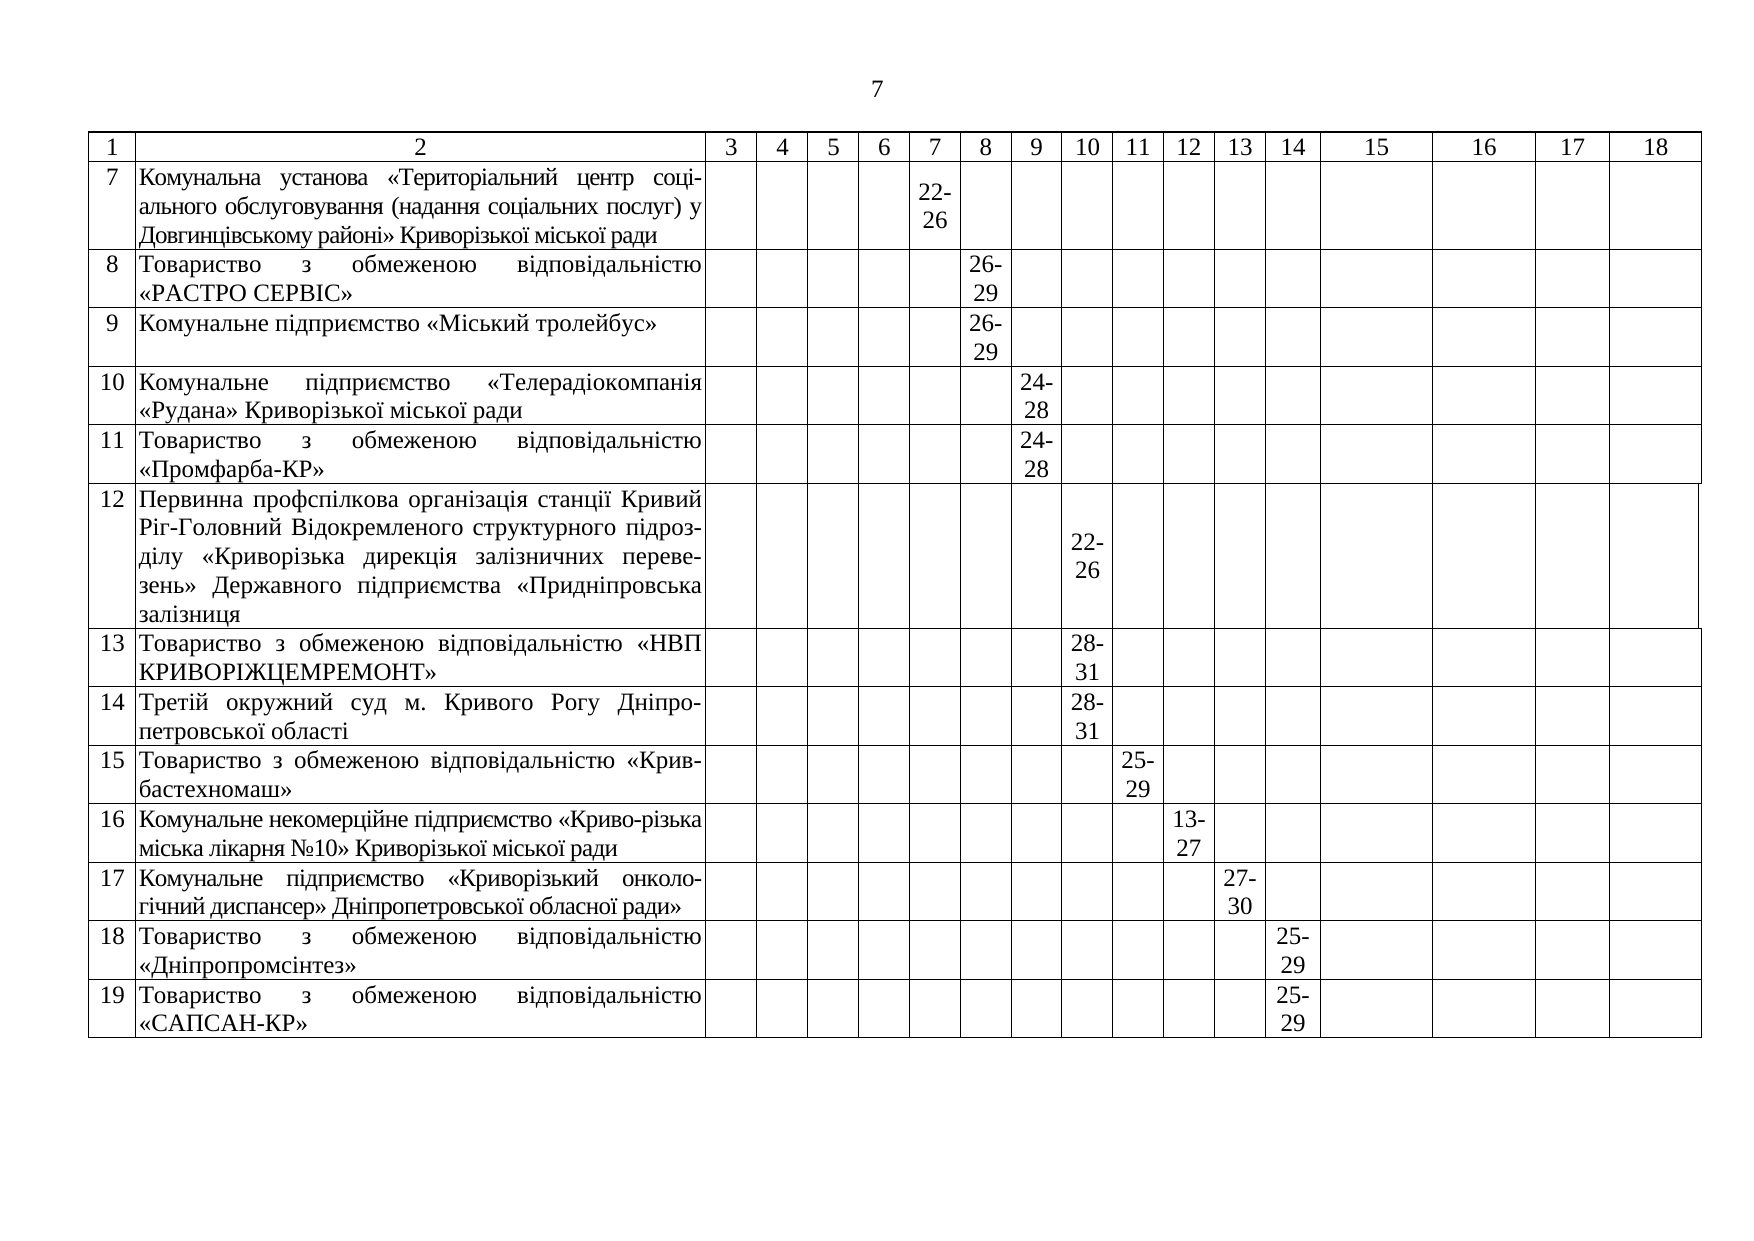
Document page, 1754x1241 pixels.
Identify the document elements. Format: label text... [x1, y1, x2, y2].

table_cell [1164, 484, 1214, 627]
table_cell [961, 863, 1011, 920]
table_cell [1012, 162, 1061, 248]
table_cell [1164, 921, 1214, 979]
table_cell [706, 367, 756, 424]
table_cell [808, 629, 858, 686]
table_cell [808, 425, 858, 483]
table_cell [1164, 425, 1214, 483]
table_cell Комунальна установа «Територіальний центр соці-ального обслуговування (надання соціальних послуг) у Довгинцівському районі» Криворізької міської ради [136, 162, 705, 248]
table_cell 11 [89, 425, 135, 483]
table_cell [1215, 804, 1265, 862]
table_cell [859, 367, 909, 424]
table_cell [1433, 367, 1535, 424]
table_cell [859, 308, 909, 366]
table_cell [1433, 687, 1535, 744]
table_cell [1215, 921, 1265, 979]
table_cell [1536, 629, 1609, 686]
table_cell 5 [808, 133, 858, 161]
table_cell Товариство з обмеженою відповідальністю «Крив-бастехномаш» [136, 746, 705, 803]
table_cell [1433, 162, 1535, 248]
table_cell 11 [1113, 133, 1163, 161]
table_cell [1062, 921, 1112, 979]
table_cell Товариство з обмеженою відповідальністю «Промфарба-КР» [136, 425, 705, 483]
table_cell [1012, 980, 1061, 1037]
table_cell [1610, 629, 1701, 686]
table_cell [961, 746, 1011, 803]
table_cell [1062, 863, 1112, 920]
table_cell [910, 746, 960, 803]
table_cell 19 [89, 980, 135, 1037]
table_cell [1433, 921, 1535, 979]
table_cell [757, 308, 807, 366]
table_cell [1433, 425, 1535, 483]
table_cell [1321, 250, 1432, 307]
table_cell [910, 980, 960, 1037]
table_cell [757, 746, 807, 803]
table_cell [1113, 687, 1163, 744]
table_cell 14 [1266, 133, 1320, 161]
table_cell [910, 863, 960, 920]
table_cell [859, 746, 909, 803]
table_cell [1062, 308, 1112, 366]
table_cell [808, 863, 858, 920]
table_cell 17 [1536, 133, 1609, 161]
table_cell [757, 367, 807, 424]
table_cell [1321, 308, 1432, 366]
table_cell 13 [89, 629, 135, 686]
table_cell [1012, 687, 1061, 744]
table_cell [1433, 804, 1535, 862]
table_cell Комунальне некомерційне підприємство «Криво-різька міська лікарня №10» Криворізької міської ради [136, 804, 705, 862]
table_cell [1012, 629, 1061, 686]
table_cell [1113, 980, 1163, 1037]
table_cell [706, 746, 756, 803]
table_cell 25-29 [1266, 921, 1320, 979]
table_cell [1536, 484, 1609, 627]
table_cell [757, 687, 807, 744]
table_cell 9 [89, 308, 135, 366]
table_cell [808, 687, 858, 744]
table_cell [1321, 804, 1432, 862]
table_cell [1266, 804, 1320, 862]
table_cell [1164, 367, 1214, 424]
table_cell [1113, 250, 1163, 307]
table_cell [1321, 484, 1432, 627]
table_cell Товариство з обмеженою відповідальністю «Дніпропромсінтез» [136, 921, 705, 979]
table_cell [1321, 629, 1432, 686]
table_cell 22-26 [910, 162, 960, 248]
table_cell 17 [89, 863, 135, 920]
table_cell 12 [1164, 133, 1214, 161]
table_cell [1113, 484, 1163, 627]
table_cell [859, 921, 909, 979]
table_cell [706, 308, 756, 366]
table_cell 24-28 [1012, 425, 1061, 483]
table_cell [706, 804, 756, 862]
table_cell [961, 629, 1011, 686]
table_cell 22-26 [1062, 484, 1112, 627]
table_cell [961, 425, 1011, 483]
table_cell 28-31 [1062, 629, 1112, 686]
table_cell [859, 629, 909, 686]
table_cell [859, 250, 909, 307]
table_cell [1012, 746, 1061, 803]
table_cell [1164, 980, 1214, 1037]
table_cell 2 [136, 133, 705, 161]
table_cell [1012, 863, 1061, 920]
table_cell 13 [1215, 133, 1265, 161]
table_cell Первинна профспілкова організація станції Кривий Ріг-Головний Відокремленого структурного підроз-ділу «Криворізька дирекція залізничних переве-зень» Державного підприємства «Придніпровська залізниця [136, 484, 705, 627]
table_cell [1610, 921, 1701, 979]
table_cell 8 [89, 250, 135, 307]
table_cell [1610, 863, 1701, 920]
table_cell [1113, 863, 1163, 920]
table_cell [859, 425, 909, 483]
table_cell [706, 980, 756, 1037]
table_cell [808, 921, 858, 979]
table_cell [1433, 746, 1535, 803]
table_cell [808, 746, 858, 803]
table_cell [1433, 250, 1535, 307]
table_cell [757, 804, 807, 862]
table_cell [1113, 367, 1163, 424]
table_cell [808, 367, 858, 424]
table_cell 25-29 [1266, 980, 1320, 1037]
table_cell [859, 980, 909, 1037]
table_cell 27-30 [1215, 863, 1265, 920]
table_cell 15 [89, 746, 135, 803]
table_cell [910, 367, 960, 424]
table_cell [910, 804, 960, 862]
table_cell [706, 484, 756, 627]
table_cell [757, 484, 807, 627]
table_cell [1062, 746, 1112, 803]
table_cell [1266, 162, 1320, 248]
table_cell [706, 863, 756, 920]
table_cell 26-29 [961, 308, 1011, 366]
table_cell [1321, 162, 1432, 248]
table_cell [1113, 804, 1163, 862]
table_cell [1266, 687, 1320, 744]
table_cell [1321, 687, 1432, 744]
table_cell [1536, 250, 1609, 307]
table_cell 9 [1012, 133, 1061, 161]
table_cell [1164, 687, 1214, 744]
table_cell 26-29 [961, 250, 1011, 307]
table_cell [1610, 980, 1701, 1037]
table_cell [859, 804, 909, 862]
table_cell [706, 162, 756, 248]
table_cell [1266, 484, 1320, 627]
table_cell [1610, 425, 1701, 483]
table_cell [1164, 250, 1214, 307]
table_cell 15 [1321, 133, 1432, 161]
table_cell [1610, 250, 1701, 307]
table_cell [706, 921, 756, 979]
table_cell [757, 980, 807, 1037]
table_cell [1113, 629, 1163, 686]
table_cell [1266, 250, 1320, 307]
table_cell [1012, 308, 1061, 366]
table_cell 18 [1610, 133, 1701, 161]
table_cell [1164, 863, 1214, 920]
table_cell [757, 425, 807, 483]
table_cell [1164, 308, 1214, 366]
table_cell [808, 980, 858, 1037]
table_cell [1610, 308, 1701, 366]
table_cell [1215, 425, 1265, 483]
table_cell [1215, 629, 1265, 686]
table_cell 6 [859, 133, 909, 161]
table_cell [1536, 921, 1609, 979]
table_cell [1012, 921, 1061, 979]
table_cell 12 [89, 484, 135, 627]
table_cell [1062, 250, 1112, 307]
table_cell 7 [89, 162, 135, 248]
table_cell [706, 250, 756, 307]
table_cell [1536, 746, 1609, 803]
table_cell [1266, 746, 1320, 803]
table_cell [910, 484, 960, 627]
table_cell [706, 629, 756, 686]
table_cell Комунальне підприємство «Криворізький онколо-гічний диспансер» Дніпропетровської обласної ради» [136, 863, 705, 920]
table_cell [961, 367, 1011, 424]
table_cell [1062, 425, 1112, 483]
table_cell [1164, 162, 1214, 248]
table_cell [1266, 425, 1320, 483]
table_cell [910, 308, 960, 366]
table_cell [1610, 687, 1701, 744]
table_cell [1062, 162, 1112, 248]
table_cell [910, 425, 960, 483]
table_cell [1433, 980, 1535, 1037]
table_cell 14 [89, 687, 135, 744]
table_cell [808, 308, 858, 366]
table_cell [910, 687, 960, 744]
table_cell [910, 250, 960, 307]
table_cell [961, 162, 1011, 248]
table_cell [910, 921, 960, 979]
table_cell 8 [961, 133, 1011, 161]
table_cell [1113, 162, 1163, 248]
table_cell [1164, 746, 1214, 803]
table_cell [1266, 629, 1320, 686]
table_cell [1113, 308, 1163, 366]
table_cell [808, 250, 858, 307]
table_cell [859, 863, 909, 920]
table_cell [1321, 746, 1432, 803]
table_cell Комунальне підприємство «Міський тролейбус» [136, 308, 705, 366]
table_cell [1536, 308, 1609, 366]
table_cell [808, 162, 858, 248]
table_cell [757, 921, 807, 979]
table_cell [859, 162, 909, 248]
table_cell [961, 921, 1011, 979]
table_cell [1321, 980, 1432, 1037]
table_cell [1433, 308, 1535, 366]
table_cell [961, 484, 1011, 627]
table_cell [1610, 162, 1701, 248]
table_cell [1536, 687, 1609, 744]
table_cell 10 [89, 367, 135, 424]
table_cell [1012, 250, 1061, 307]
table_cell [1536, 863, 1609, 920]
table_cell [859, 687, 909, 744]
table_cell [1215, 162, 1265, 248]
table_cell 3 [706, 133, 756, 161]
table_cell 13-27 [1164, 804, 1214, 862]
table_cell [1610, 746, 1701, 803]
table_cell [1113, 425, 1163, 483]
table_cell 10 [1062, 133, 1112, 161]
table_cell [1266, 863, 1320, 920]
table_cell [1215, 746, 1265, 803]
table_cell 18 [89, 921, 135, 979]
table_cell 16 [1433, 133, 1535, 161]
table_cell [1536, 367, 1609, 424]
table_cell [1215, 687, 1265, 744]
table_cell [1321, 921, 1432, 979]
table_cell [859, 484, 909, 627]
table_cell [757, 863, 807, 920]
table_cell [1215, 484, 1265, 627]
table_cell [1062, 804, 1112, 862]
table_cell [757, 162, 807, 248]
table_cell 7 [910, 133, 960, 161]
table_cell [1215, 367, 1265, 424]
table_cell [1062, 980, 1112, 1037]
table_cell [808, 484, 858, 627]
table_cell [1164, 629, 1214, 686]
table_cell [1215, 980, 1265, 1037]
table_cell Товариство з обмеженою відповідальністю «НВП КРИВОРІЖЦЕМРЕМОНТ» [136, 629, 705, 686]
table_cell [1215, 308, 1265, 366]
table_cell 1 [89, 133, 135, 161]
table_cell [757, 629, 807, 686]
table_cell [1433, 863, 1535, 920]
table_cell [1433, 629, 1535, 686]
table_cell [1266, 367, 1320, 424]
table_cell Товариство з обмеженою відповідальністю «САПСАН-КР» [136, 980, 705, 1037]
table_cell [961, 687, 1011, 744]
table_cell 4 [757, 133, 807, 161]
table_cell [1012, 804, 1061, 862]
table_cell [1215, 250, 1265, 307]
table_cell [1433, 484, 1535, 627]
table_cell [961, 804, 1011, 862]
table_cell Комунальне підприємство «Телерадіокомпанія «Рудана» Криворізької міської ради [136, 367, 705, 424]
table_cell [1266, 308, 1320, 366]
table_cell [757, 250, 807, 307]
table_cell [706, 425, 756, 483]
table_cell [1012, 484, 1061, 627]
table_cell 24-28 [1012, 367, 1061, 424]
table_cell [1610, 804, 1701, 862]
table_cell [1536, 425, 1609, 483]
table_cell [706, 687, 756, 744]
table_cell [910, 629, 960, 686]
table_cell 25-29 [1113, 746, 1163, 803]
table_cell 28-31 [1062, 687, 1112, 744]
table_cell Товариство з обмеженою відповідальністю «РАСТРО СЕРВІС» [136, 250, 705, 307]
table_cell [1321, 367, 1432, 424]
table_cell [1321, 863, 1432, 920]
table_cell [961, 980, 1011, 1037]
table_cell [808, 804, 858, 862]
table_cell [1113, 921, 1163, 979]
table_cell [1321, 425, 1432, 483]
table_cell [1062, 367, 1112, 424]
table_cell [1536, 804, 1609, 862]
table_cell [1610, 367, 1701, 424]
table_cell 16 [89, 804, 135, 862]
table_cell Третій окружний суд м. Кривого Рогу Дніпро-петровської області [136, 687, 705, 744]
table_cell [1610, 484, 1698, 627]
table_cell [1536, 980, 1609, 1037]
table_cell [1536, 162, 1609, 248]
